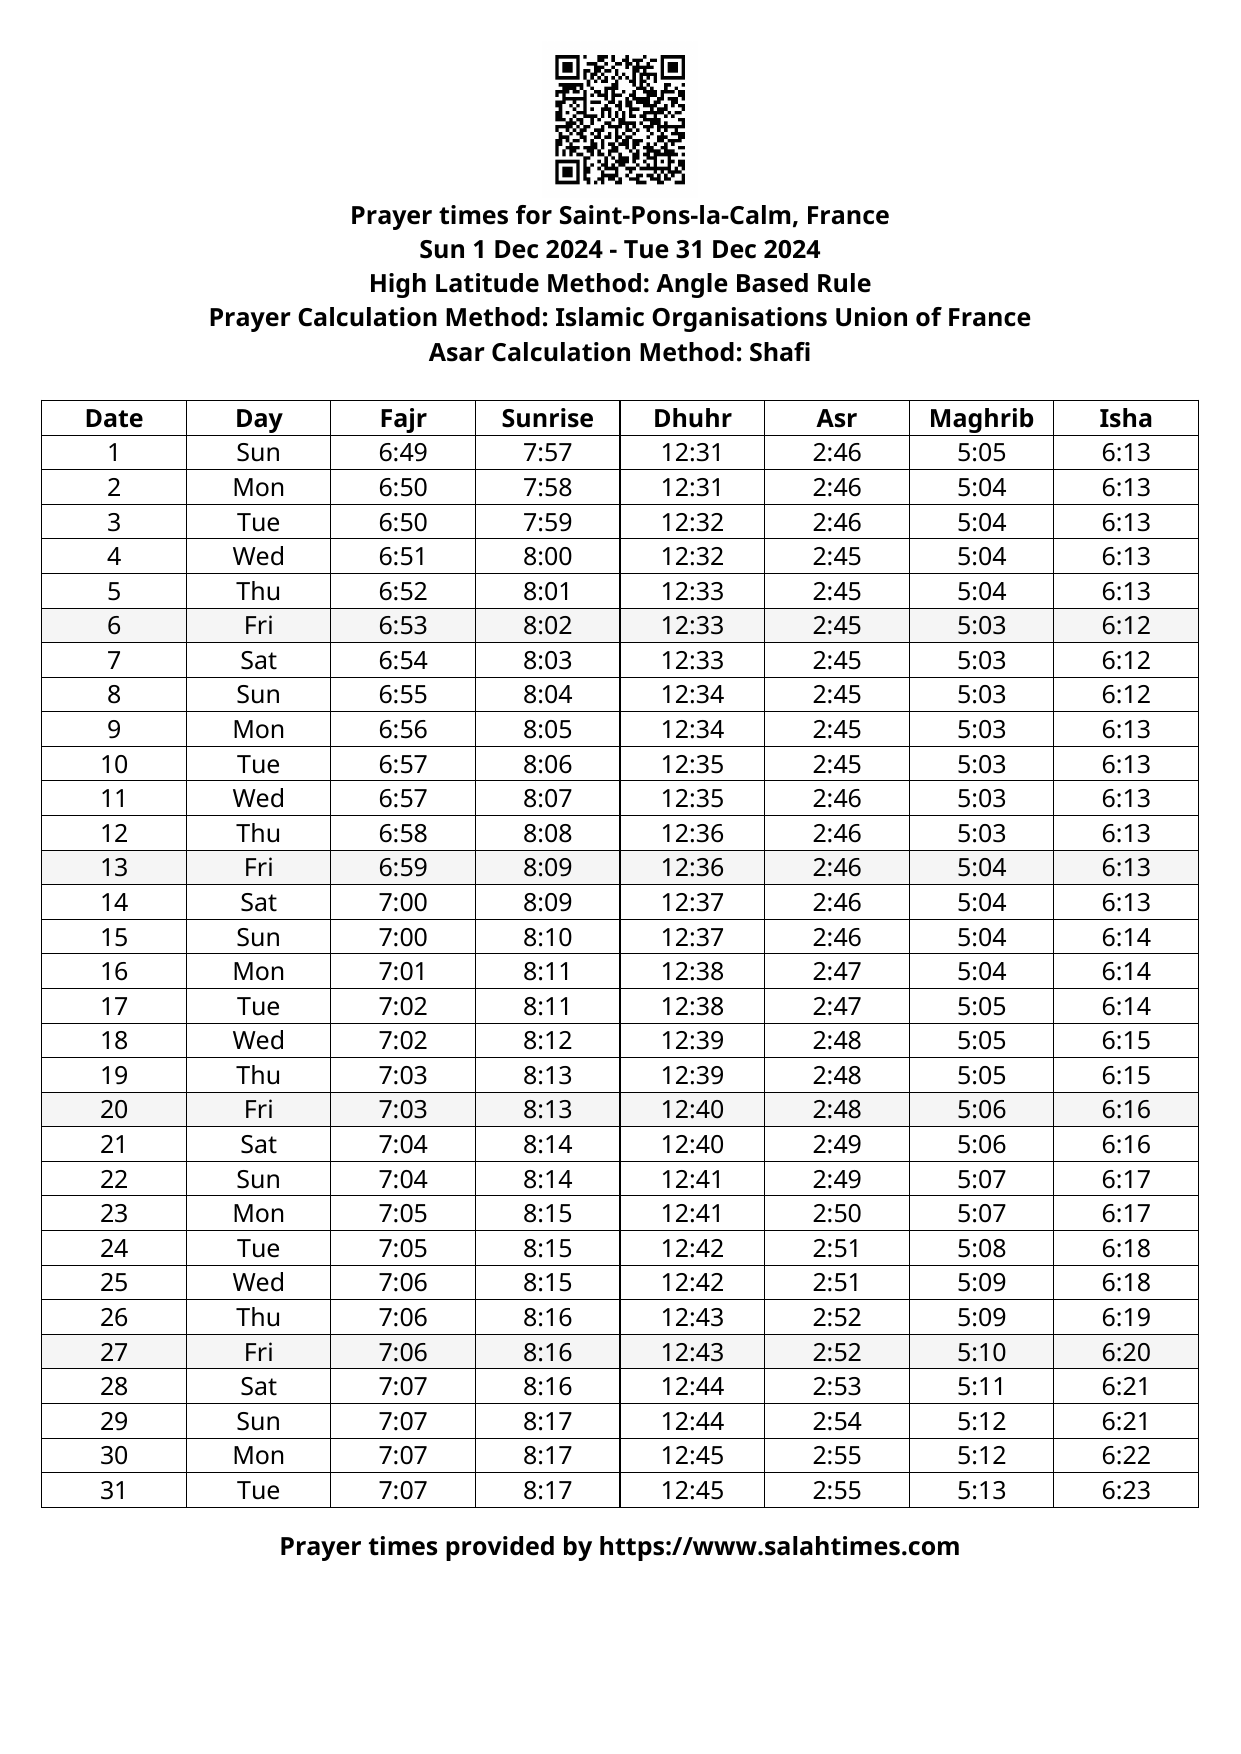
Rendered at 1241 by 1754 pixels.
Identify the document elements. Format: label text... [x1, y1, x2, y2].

table_cell 11 [42, 781, 186, 815]
table_cell 2:49 [765, 1127, 909, 1161]
table_cell 2:54 [765, 1404, 909, 1437]
table_cell Thu [187, 816, 330, 849]
table_cell 5:04 [910, 470, 1053, 504]
table_cell 5 [42, 574, 186, 607]
table_cell 12:42 [621, 1266, 764, 1299]
table_cell 7:58 [476, 470, 619, 504]
table_cell 18 [42, 1024, 186, 1057]
table_cell 15 [42, 920, 186, 953]
table_cell 5:08 [910, 1231, 1053, 1264]
table_cell 7:02 [331, 1024, 475, 1057]
table_cell 8:15 [476, 1196, 619, 1230]
table_cell 6:53 [331, 609, 475, 642]
table_cell 2:47 [765, 954, 909, 988]
table_cell 2:45 [765, 747, 909, 780]
table_cell 12:32 [621, 505, 764, 538]
table_header Sunrise [476, 401, 619, 434]
table_cell 12:41 [621, 1196, 764, 1230]
table_cell 2:51 [765, 1231, 909, 1264]
table_cell 2:45 [765, 643, 909, 677]
table_header Fajr [331, 401, 475, 434]
table_cell 5:04 [910, 885, 1053, 919]
table_cell 8:02 [476, 609, 619, 642]
table_cell 20 [42, 1093, 186, 1126]
table_cell 2:51 [765, 1266, 909, 1299]
table_cell 12:45 [621, 1473, 764, 1507]
table_cell 27 [42, 1335, 186, 1368]
table_cell 8:01 [476, 574, 619, 607]
table_cell 7:04 [331, 1127, 475, 1161]
table_cell 8:09 [476, 885, 619, 919]
table_cell 8:16 [476, 1369, 619, 1403]
table_cell 6:52 [331, 574, 475, 607]
table_cell 7:07 [331, 1439, 475, 1472]
table_cell 7:04 [331, 1162, 475, 1195]
table_cell 7:05 [331, 1196, 475, 1230]
table_cell 25 [42, 1266, 186, 1299]
table_cell 6:13 [1054, 574, 1198, 607]
table_cell 8:13 [476, 1093, 619, 1126]
table_cell 2:55 [765, 1473, 909, 1507]
table_cell 12:43 [621, 1335, 764, 1368]
table_cell 12:36 [621, 816, 764, 849]
table_cell 6:23 [1054, 1473, 1198, 1507]
table_cell 7 [42, 643, 186, 677]
table_cell 12:40 [621, 1093, 764, 1126]
table_cell 6:13 [1054, 505, 1198, 538]
table_cell 2:45 [765, 574, 909, 607]
table_cell 5:04 [910, 539, 1053, 573]
table_cell 2:46 [765, 920, 909, 953]
table_cell Wed [187, 1024, 330, 1057]
table_cell Sun [187, 436, 330, 469]
table_header Day [187, 401, 330, 434]
table_cell 5:03 [910, 747, 1053, 780]
table_cell 8:15 [476, 1266, 619, 1299]
table_cell 2:52 [765, 1335, 909, 1368]
table_cell 5:03 [910, 781, 1053, 815]
table_cell 6:21 [1054, 1404, 1198, 1437]
table_cell 12:39 [621, 1058, 764, 1092]
table_cell 12:41 [621, 1162, 764, 1195]
table_cell 7:07 [331, 1369, 475, 1403]
table_cell 12:31 [621, 436, 764, 469]
table_header Maghrib [910, 401, 1053, 434]
table_cell 2:53 [765, 1369, 909, 1403]
table_cell Thu [187, 574, 330, 607]
table_cell 5:05 [910, 1058, 1053, 1092]
text Asar Calculation Method: Shafi [42, 334, 1198, 368]
table_cell 5:04 [910, 574, 1053, 607]
table_cell 6:13 [1054, 712, 1198, 746]
table_cell 10 [42, 747, 186, 780]
table_cell 16 [42, 954, 186, 988]
table_cell Fri [187, 609, 330, 642]
table_cell 12:35 [621, 781, 764, 815]
table_cell 12:33 [621, 574, 764, 607]
table_cell 2:46 [765, 851, 909, 884]
table_cell 6:17 [1054, 1162, 1198, 1195]
table_cell 30 [42, 1439, 186, 1472]
table_cell 8:17 [476, 1473, 619, 1507]
table_cell 6:51 [331, 539, 475, 573]
table_cell 5:04 [910, 505, 1053, 538]
table_cell 5:04 [910, 920, 1053, 953]
table_cell 6:19 [1054, 1300, 1198, 1334]
table_cell 6:55 [331, 678, 475, 711]
table_header Date [42, 401, 186, 434]
table_cell 6:13 [1054, 781, 1198, 815]
table_cell 2:48 [765, 1024, 909, 1057]
table_cell 6:20 [1054, 1335, 1198, 1368]
table_cell Mon [187, 712, 330, 746]
table_cell 6:17 [1054, 1196, 1198, 1230]
table_cell 6:16 [1054, 1127, 1198, 1161]
table_cell 7:03 [331, 1058, 475, 1092]
table_cell 6:15 [1054, 1024, 1198, 1057]
table_cell 12:34 [621, 712, 764, 746]
table_cell 5:07 [910, 1162, 1053, 1195]
table_cell 12:34 [621, 678, 764, 711]
table_cell Thu [187, 1300, 330, 1334]
table_header Dhuhr [621, 401, 764, 434]
table_cell 7:06 [331, 1335, 475, 1368]
table_cell 8:07 [476, 781, 619, 815]
table_cell 5:05 [910, 989, 1053, 1022]
table_cell 7:57 [476, 436, 619, 469]
table_cell 6:57 [331, 747, 475, 780]
text Sun 1 Dec 2024 - Tue 31 Dec 2024 [42, 232, 1198, 266]
table_cell 8:11 [476, 989, 619, 1022]
table_cell 12:37 [621, 885, 764, 919]
table_cell 3 [42, 505, 186, 538]
table_cell 5:03 [910, 678, 1053, 711]
table_cell Tue [187, 505, 330, 538]
table_cell 6:14 [1054, 989, 1198, 1022]
table_cell 2:46 [765, 816, 909, 849]
table_cell 17 [42, 989, 186, 1022]
table_cell 12:38 [621, 989, 764, 1022]
table_cell 6:50 [331, 505, 475, 538]
table_cell 12:32 [621, 539, 764, 573]
table_cell 12:37 [621, 920, 764, 953]
table_cell 2:45 [765, 609, 909, 642]
table_cell Wed [187, 1266, 330, 1299]
table_cell Mon [187, 470, 330, 504]
table_cell 6:15 [1054, 1058, 1198, 1092]
table_cell 19 [42, 1058, 186, 1092]
table_cell 7:03 [331, 1093, 475, 1126]
table_cell Tue [187, 1231, 330, 1264]
table_cell Sun [187, 1404, 330, 1437]
table_cell 6:13 [1054, 885, 1198, 919]
table_cell Tue [187, 1473, 330, 1507]
table_cell 6:18 [1054, 1231, 1198, 1264]
table_cell Tue [187, 747, 330, 780]
table_cell 6:18 [1054, 1266, 1198, 1299]
table_cell 12:42 [621, 1231, 764, 1264]
table_cell 8:15 [476, 1231, 619, 1264]
table_cell 31 [42, 1473, 186, 1507]
table_cell 8:16 [476, 1335, 619, 1368]
table_cell 5:05 [910, 1024, 1053, 1057]
table_cell 2:47 [765, 989, 909, 1022]
table_cell 9 [42, 712, 186, 746]
table_cell 2 [42, 470, 186, 504]
table_cell 6:56 [331, 712, 475, 746]
table_cell Wed [187, 539, 330, 573]
table_cell 2:50 [765, 1196, 909, 1230]
table_cell 26 [42, 1300, 186, 1334]
table_cell 5:04 [910, 851, 1053, 884]
table_cell 5:03 [910, 643, 1053, 677]
table_cell 8:13 [476, 1058, 619, 1092]
table_cell Mon [187, 1439, 330, 1472]
table_cell 2:45 [765, 539, 909, 573]
table_cell 14 [42, 885, 186, 919]
table_cell 12:39 [621, 1024, 764, 1057]
table_cell Sun [187, 920, 330, 953]
table_header Isha [1054, 401, 1198, 434]
table_cell 4 [42, 539, 186, 573]
table_cell 8:05 [476, 712, 619, 746]
table_cell 7:07 [331, 1473, 475, 1507]
table_cell 8:00 [476, 539, 619, 573]
table_cell 12:36 [621, 851, 764, 884]
table_cell 2:46 [765, 505, 909, 538]
table_cell 6:13 [1054, 851, 1198, 884]
table_cell 2:45 [765, 678, 909, 711]
table_cell 6:12 [1054, 609, 1198, 642]
table_cell Sat [187, 643, 330, 677]
table_cell Mon [187, 954, 330, 988]
table_cell 8:08 [476, 816, 619, 849]
picture [542, 41, 699, 198]
table_cell 6:54 [331, 643, 475, 677]
table_cell Mon [187, 1196, 330, 1230]
table_cell Sat [187, 1369, 330, 1403]
table_cell 5:06 [910, 1093, 1053, 1126]
text Prayer times provided by https://www.salahtimes.com [42, 1528, 1198, 1563]
table_cell Fri [187, 1335, 330, 1368]
table_cell 8 [42, 678, 186, 711]
table_cell Wed [187, 781, 330, 815]
table_cell 5:03 [910, 712, 1053, 746]
table_cell 2:52 [765, 1300, 909, 1334]
table_cell Sun [187, 678, 330, 711]
table_cell 6:12 [1054, 643, 1198, 677]
table_cell Fri [187, 851, 330, 884]
text High Latitude Method: Angle Based Rule [42, 266, 1198, 300]
table_cell 2:48 [765, 1093, 909, 1126]
table_cell 5:06 [910, 1127, 1053, 1161]
table_cell 8:12 [476, 1024, 619, 1057]
table_cell 6:21 [1054, 1369, 1198, 1403]
text Prayer times for Saint-Pons-la-Calm, France [42, 198, 1198, 232]
table_cell 8:16 [476, 1300, 619, 1334]
table_cell 5:04 [910, 954, 1053, 988]
table_cell 7:06 [331, 1300, 475, 1334]
table_cell 7:02 [331, 989, 475, 1022]
table_cell 2:46 [765, 470, 909, 504]
table_cell 12:31 [621, 470, 764, 504]
table_cell 29 [42, 1404, 186, 1437]
table_cell 8:03 [476, 643, 619, 677]
table_cell 5:03 [910, 609, 1053, 642]
table_cell 7:59 [476, 505, 619, 538]
table_cell Thu [187, 1058, 330, 1092]
table_cell 12:40 [621, 1127, 764, 1161]
table_cell 5:10 [910, 1335, 1053, 1368]
table_cell 7:06 [331, 1266, 475, 1299]
table_cell 2:46 [765, 885, 909, 919]
table_cell 6:50 [331, 470, 475, 504]
table_cell 5:09 [910, 1266, 1053, 1299]
table_cell 2:46 [765, 436, 909, 469]
table_header Asr [765, 401, 909, 434]
table_cell 8:14 [476, 1127, 619, 1161]
table_cell 12:33 [621, 609, 764, 642]
table_cell 8:11 [476, 954, 619, 988]
table_cell 12:33 [621, 643, 764, 677]
table_cell 7:00 [331, 920, 475, 953]
table_cell 6:13 [1054, 470, 1198, 504]
table_cell 12:44 [621, 1369, 764, 1403]
table_cell 6:14 [1054, 954, 1198, 988]
table_cell 22 [42, 1162, 186, 1195]
table_cell 28 [42, 1369, 186, 1403]
table_cell 6:57 [331, 781, 475, 815]
table_cell 5:12 [910, 1439, 1053, 1472]
table_cell 8:06 [476, 747, 619, 780]
table_cell 6:59 [331, 851, 475, 884]
table_cell 6:12 [1054, 678, 1198, 711]
table_cell 5:12 [910, 1404, 1053, 1437]
table_cell 12 [42, 816, 186, 849]
table_cell 6 [42, 609, 186, 642]
table_cell 12:38 [621, 954, 764, 988]
table_cell 5:05 [910, 436, 1053, 469]
table_cell 2:46 [765, 781, 909, 815]
table_cell 5:07 [910, 1196, 1053, 1230]
table_cell 8:09 [476, 851, 619, 884]
table_cell 24 [42, 1231, 186, 1264]
table_cell 6:49 [331, 436, 475, 469]
table_cell 2:49 [765, 1162, 909, 1195]
table_cell 6:14 [1054, 920, 1198, 953]
table_cell 7:07 [331, 1404, 475, 1437]
table_cell 6:58 [331, 816, 475, 849]
table_cell Fri [187, 1093, 330, 1126]
table_cell 7:01 [331, 954, 475, 988]
table_cell 1 [42, 436, 186, 469]
text Prayer Calculation Method: Islamic Organisations Union of France [42, 300, 1198, 334]
table_cell 6:13 [1054, 539, 1198, 573]
table_cell 8:14 [476, 1162, 619, 1195]
table_cell 2:45 [765, 712, 909, 746]
table_cell 6:16 [1054, 1093, 1198, 1126]
table_cell 21 [42, 1127, 186, 1161]
table_cell Tue [187, 989, 330, 1022]
table_cell 5:13 [910, 1473, 1053, 1507]
table_cell 6:13 [1054, 747, 1198, 780]
table_cell 5:03 [910, 816, 1053, 849]
table_cell Sat [187, 1127, 330, 1161]
table_cell 7:05 [331, 1231, 475, 1264]
table_cell 12:45 [621, 1439, 764, 1472]
table_cell 8:04 [476, 678, 619, 711]
table_cell 5:11 [910, 1369, 1053, 1403]
table_cell 23 [42, 1196, 186, 1230]
table_cell 8:17 [476, 1404, 619, 1437]
table_cell Sat [187, 885, 330, 919]
table_cell 12:43 [621, 1300, 764, 1334]
table_cell 6:13 [1054, 816, 1198, 849]
table_cell 8:17 [476, 1439, 619, 1472]
table_cell 6:22 [1054, 1439, 1198, 1472]
table_cell 2:48 [765, 1058, 909, 1092]
table_cell 12:35 [621, 747, 764, 780]
table_cell 7:00 [331, 885, 475, 919]
table_cell 6:13 [1054, 436, 1198, 469]
table_cell Sun [187, 1162, 330, 1195]
table_cell 2:55 [765, 1439, 909, 1472]
table_cell 5:09 [910, 1300, 1053, 1334]
table_cell 12:44 [621, 1404, 764, 1437]
table_cell 13 [42, 851, 186, 884]
table_cell 8:10 [476, 920, 619, 953]
